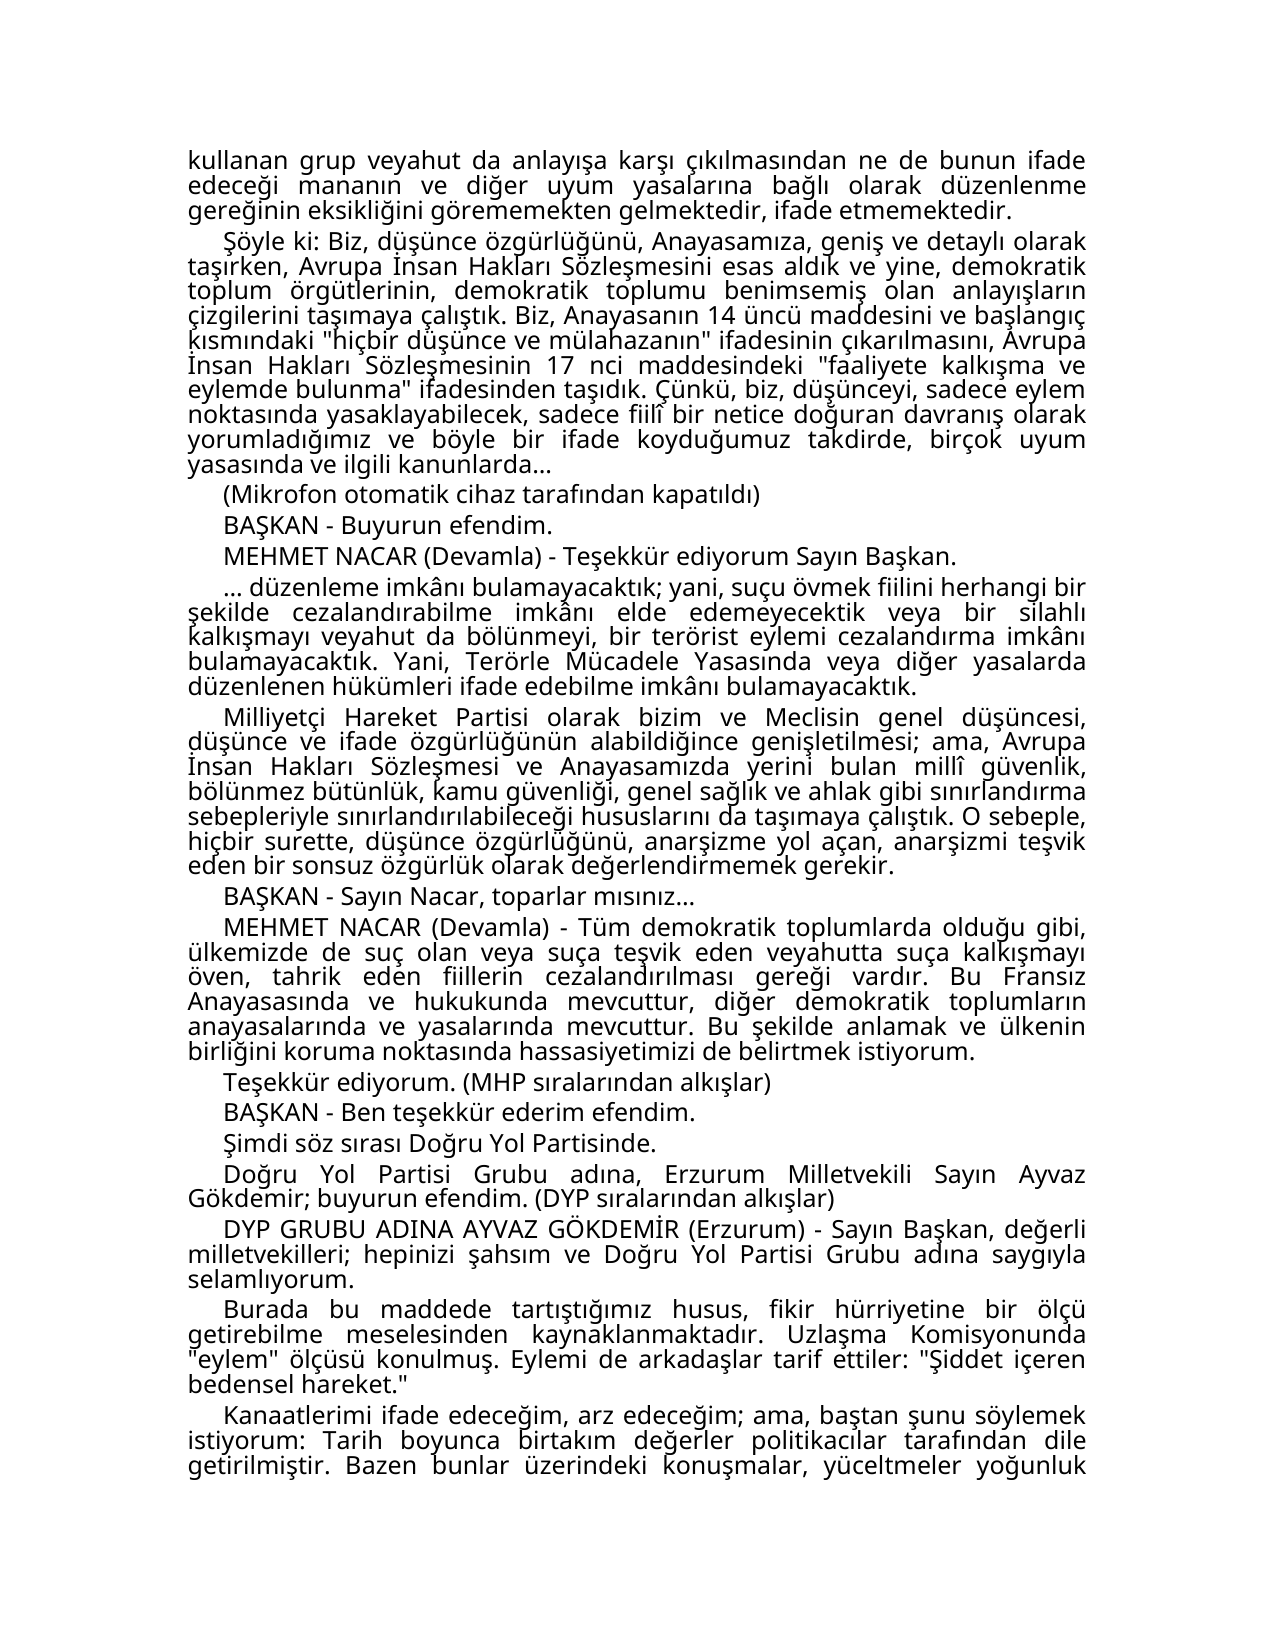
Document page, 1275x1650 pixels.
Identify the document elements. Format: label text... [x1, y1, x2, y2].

text Doğru Yol Partisi Grubu adına, Erzurum Milletvekili Sayın Ayvaz Gökdemir; buyurun efendim. (DYP sıralarından alkışlar) [187, 1163, 1087, 1213]
text Burada bu maddede tartıştığımız husus, fikir hürriyetine bir ölçü getirebilme meselesinden kaynaklanmaktadır. Uzlaşma Komisyonunda "eylem" ölçüsü konulmuş. Eylemi de arkadaşlar tarif ettiler: "Şiddet içeren bedensel hareket." [187, 1299, 1087, 1398]
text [187, 150, 1087, 224]
text ... düzenleme imkânı bulamayacaktık; yani, suçu övmek fiilini herhangi bir şekilde cezalandırabilme imkânı elde edemeyecektik veya bir silahlı kalkışmayı veyahut da bölünmeyi, bir terörist eylemi cezalandırma imkânı bulamayacaktık. Yani, Terörle Mücadele Yasasında veya diğer yasalarda düzenlenen hükümleri ifade edebilme imkânı bulamayacaktık. [187, 576, 1087, 700]
text Şimdi söz sırası Doğru Yol Partisinde. [187, 1133, 1087, 1157]
text BAŞKAN - Sayın Nacar, toparlar mısınız... [187, 886, 1087, 911]
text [187, 1404, 1087, 1479]
text Şöyle ki: Biz, düşünce özgürlüğünü, Anayasamıza, geniş ve detaylı olarak taşırken, Avrupa İnsan Hakları Sözleşmesini esas aldık ve yine, demokratik toplum örgütlerinin, demokratik toplumu benimsemiş olan anlayışların çizgilerini taşımaya çalıştık. Biz, Anayasanın 14 üncü maddesini ve başlangıç kısmındaki "hiçbir düşünce ve mülahazanın" ifadesinin çıkarılmasını, Avrupa İnsan Hakları Sözleşmesinin 17 nci maddesindeki "faaliyete kalkışma ve eylemde bulunma" ifadesinden taşıdık. Çünkü, biz, düşünceyi, sadece eylem noktasında yasaklayabilecek, sadece fiilî bir netice doğuran davranış olarak yorumladığımız ve böyle bir ifade koyduğumuz takdirde, birçok uyum yasasında ve ilgili kanunlarda... [187, 230, 1087, 478]
text BAŞKAN - Ben teşekkür ederim efendim. [187, 1102, 1087, 1127]
text Teşekkür ediyorum. (MHP sıralarından alkışlar) [187, 1071, 1087, 1096]
text DYP GRUBU ADINA AYVAZ GÖKDEMİR (Erzurum) - Sayın Başkan, değerli milletvekilleri; hepinizi şahsım ve Doğru Yol Partisi Grubu adına saygıyla selamlıyorum. [187, 1219, 1087, 1293]
text MEHMET NACAR (Devamla) - Tüm demokratik toplumlarda olduğu gibi, ülkemizde de suç olan veya suça teşvik eden veyahutta suça kalkışmayı öven, tahrik eden fiillerin cezalandırılması gereği vardır. Bu Fransız Anayasasında ve hukukunda mevcuttur, diğer demokratik toplumların anayasalarında ve yasalarında mevcuttur. Bu şekilde anlamak ve ülkenin birliğini koruma noktasında hassasiyetimizi de belirtmek istiyorum. [187, 916, 1087, 1065]
text Milliyetçi Hareket Partisi olarak bizim ve Meclisin genel düşüncesi, düşünce ve ifade özgürlüğünün alabildiğince genişletilmesi; ama, Avrupa İnsan Hakları Sözleşmesi ve Anayasamızda yerini bulan millî güvenlik, bölünmez bütünlük, kamu güvenliği, genel sağlık ve ahlak gibi sınırlandırma sebepleriyle sınırlandırılabileceği hususlarını da taşımaya çalıştık. O sebeple, hiçbir surette, düşünce özgürlüğünü, anarşizme yol açan, anarşizmi teşvik eden bir sonsuz özgürlük olarak değerlendirmemek gerekir. [187, 706, 1087, 880]
text BAŞKAN - Buyurun efendim. [187, 515, 1087, 540]
text (Mikrofon otomatik cihaz tarafından kapatıldı) [187, 484, 1087, 509]
text MEHMET NACAR (Devamla) - Teşekkür ediyorum Sayın Başkan. [187, 546, 1087, 570]
